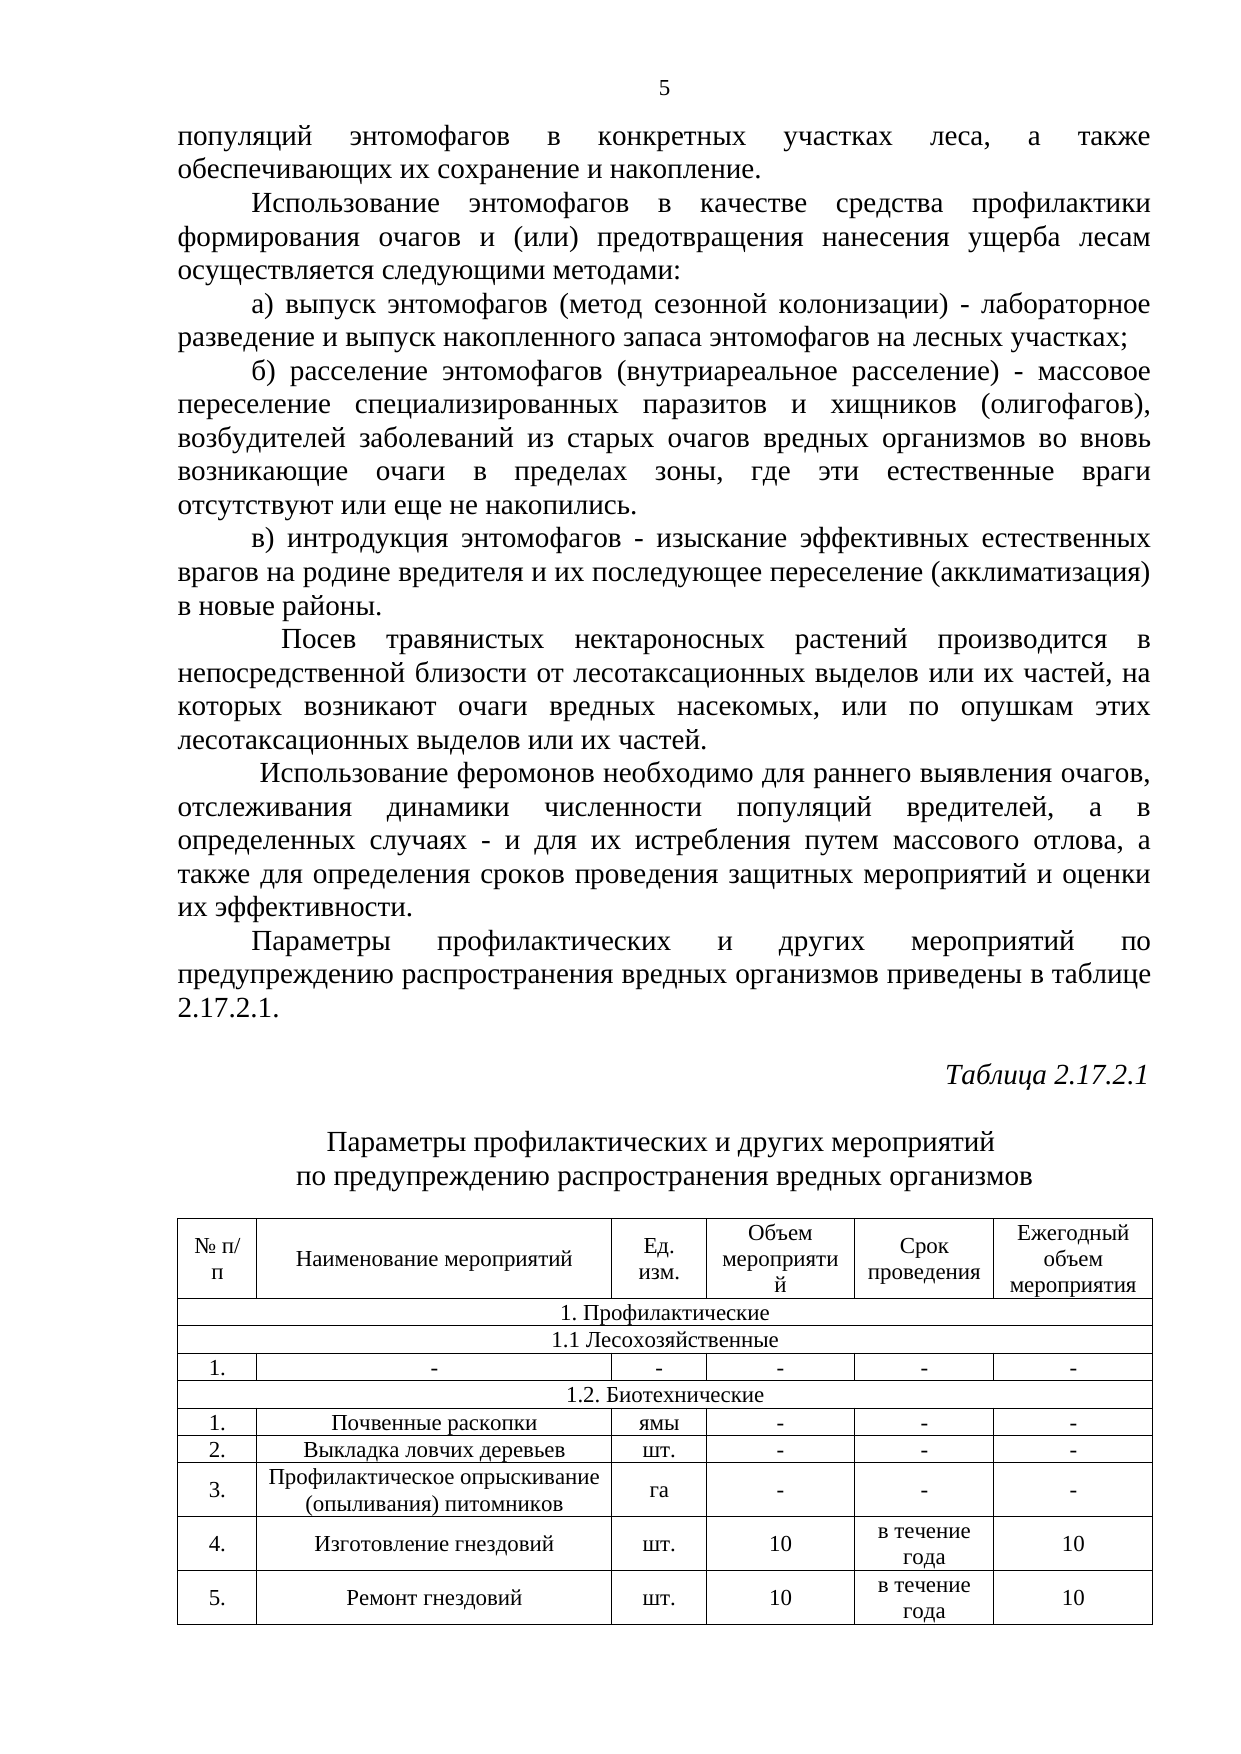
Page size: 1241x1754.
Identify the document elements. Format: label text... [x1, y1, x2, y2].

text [177, 118, 1152, 185]
table_cell - [707, 1463, 854, 1516]
table_cell 10 [994, 1517, 1152, 1570]
table_header № п/п [178, 1219, 256, 1298]
table_cell - [855, 1436, 993, 1462]
table_cell Выкладка ловчих деревьев [257, 1436, 611, 1462]
text Использование энтомофагов в качестве средства профилактики формирования очагов и (или) предотвращения нанесения ущерба лесам осуществляется следующими методами: [177, 185, 1152, 286]
table_cell - [994, 1463, 1152, 1516]
table_cell 10 [994, 1571, 1152, 1623]
table_cell 10 [707, 1571, 854, 1623]
table_cell - [612, 1354, 706, 1380]
table_cell - [855, 1463, 993, 1516]
table_cell - [707, 1354, 854, 1380]
text а) выпуск энтомофагов (метод сезонной колонизации) - лабораторное разведение и выпуск накопленного запаса энтомофагов на лесных участках; [177, 286, 1152, 353]
table_cell 4. [178, 1517, 256, 1570]
text Параметры профилактических и других мероприятий по предупреждению распространения вредных организмов [177, 1124, 1152, 1191]
table_cell шт. [612, 1436, 706, 1462]
table_cell 1. [178, 1354, 256, 1380]
table_header Срок проведения [855, 1219, 993, 1298]
table_cell га [612, 1463, 706, 1516]
table_cell шт. [612, 1517, 706, 1570]
table_cell Изготовление гнездовий [257, 1517, 611, 1570]
table_cell - [994, 1436, 1152, 1462]
text в) интродукция энтомофагов - изыскание эффективных естественных врагов на родине вредителя и их последующее переселение (акклиматизация) в новые районы. [177, 521, 1152, 621]
table_cell 1. Профилактические [178, 1299, 1152, 1325]
table_cell ямы [612, 1409, 706, 1435]
table_cell Ремонт гнездовий [257, 1571, 611, 1623]
table_cell шт. [612, 1571, 706, 1623]
table_cell в течение года [855, 1571, 993, 1623]
text Таблица 2.17.2.1 [177, 1057, 1152, 1091]
table_header Ед. изм. [612, 1219, 706, 1298]
table_cell - [994, 1409, 1152, 1435]
table_cell 2. [178, 1436, 256, 1462]
table_cell - [994, 1354, 1152, 1380]
table_cell Почвенные раскопки [257, 1409, 611, 1435]
table_cell - [855, 1409, 993, 1435]
table_cell 10 [707, 1517, 854, 1570]
text б) расселение энтомофагов (внутриареальное расселение) - массовое переселение специализированных паразитов и хищников (олигофагов), возбудителей заболеваний из старых очагов вредных организмов во вновь возникающие очаги в пределах зоны, где эти естественные враги отсутствуют или еще не накопились. [177, 353, 1152, 521]
table_cell - [257, 1354, 611, 1380]
table_cell 3. [178, 1463, 256, 1516]
text Использование феромонов необходимо для раннего выявления очагов, отслеживания динамики численности популяций вредителей, а в определенных случаях - и для их истребления путем массового отлова, а также для определения сроков проведения защитных мероприятий и оценки их эффективности. [177, 755, 1152, 923]
table_cell 1.1 Лесохозяйственные [178, 1326, 1152, 1353]
table_header Ежегодный объем мероприятия [994, 1219, 1152, 1298]
table_cell 5. [178, 1571, 256, 1623]
text Параметры профилактических и других мероприятий по предупреждению распространения вредных организмов приведены в таблице 2.17.2.1. [177, 923, 1152, 1024]
table_cell - [855, 1354, 993, 1380]
table_cell 1.2. Биотехнические [178, 1381, 1152, 1407]
table_header Объем мероприятий [707, 1219, 854, 1298]
table_header Наименование мероприятий [257, 1219, 611, 1298]
table_cell в течение года [855, 1517, 993, 1570]
text Посев травянистых нектароносных растений производится в непосредственной близости от лесотаксационных выделов или их частей, на которых возникают очаги вредных насекомых, или по опушкам этих лесотаксационных выделов или их частей. [177, 621, 1152, 755]
table_cell - [707, 1436, 854, 1462]
table_cell Профилактическое опрыскивание (опыливания) питомников [257, 1463, 611, 1516]
table_cell 1. [178, 1409, 256, 1435]
table_cell - [707, 1409, 854, 1435]
